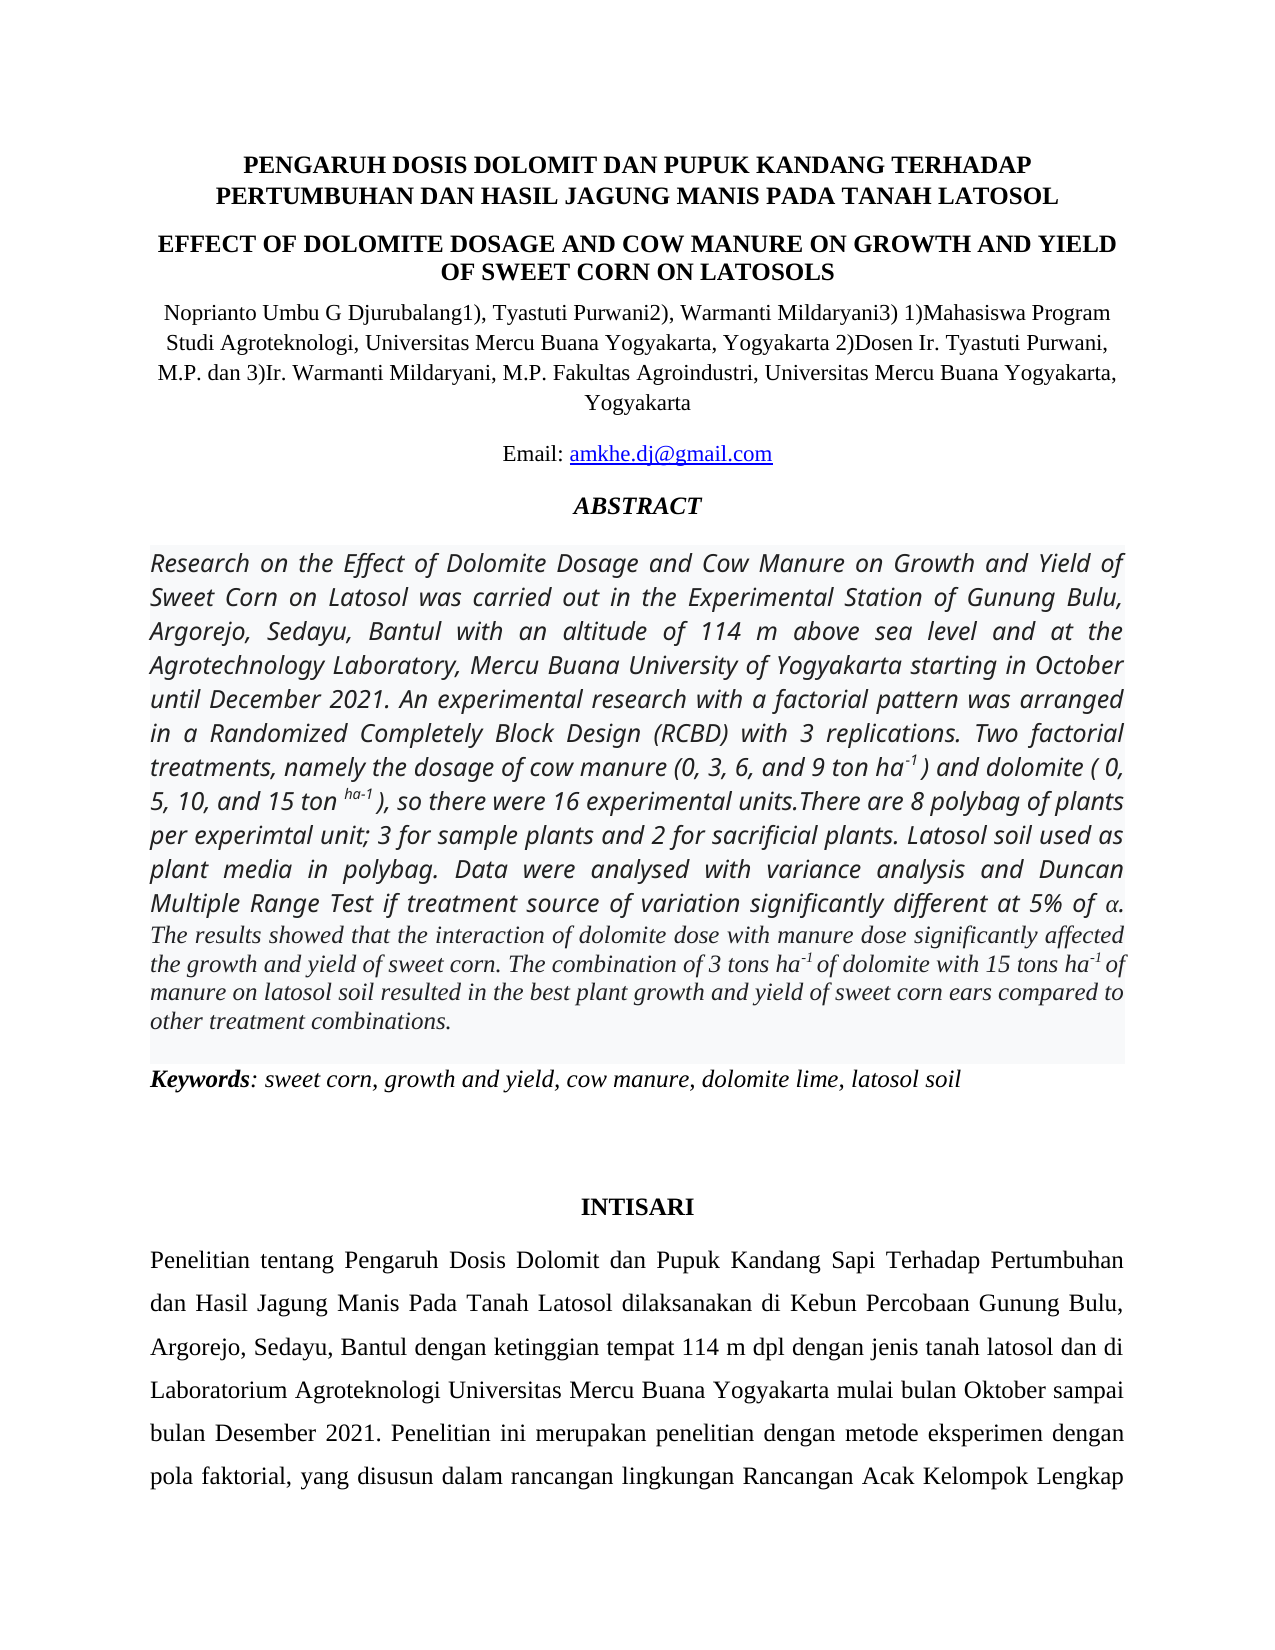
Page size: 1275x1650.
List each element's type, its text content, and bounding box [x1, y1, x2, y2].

text Noprianto Umbu G Djurubalang1), Tyastuti Purwani2), Warmanti Mildaryani3) 1)Mahasiswa Program Studi Agroteknologi, Universitas Mercu Buana Yogyakarta, Yogyakarta 2)Dosen Ir. Tyastuti Purwani, M.P. dan 3)Ir. Warmanti Mildaryani, M.P. Fakultas Agroindustri, Universitas Mercu Buana Yogyakarta, Yogyakarta [150, 299, 1125, 416]
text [150, 1245, 1125, 1490]
text Keywords: sweet corn, growth and yield, cow manure, dolomite lime, latosol soil [150, 1064, 1125, 1092]
text ABSTRACT [150, 491, 1125, 520]
text PENGARUH DOSIS DOLOMIT DAN PUPUK KANDANG TERHADAP PERTUMBUHAN DAN HASIL JAGUNG MANIS PADA TANAH LATOSOL [150, 150, 1125, 210]
text INTISARI [150, 1192, 1125, 1220]
text Email: amkhe.dj@gmail.com [150, 440, 1125, 467]
text Research on the Effect of Dolomite Dosage and Cow Manure on Growth and Yield of Sweet Corn on Latosol was carried out in the Experimental Station of Gunung Bulu, Argorejo, Sedayu, Bantul with an altitude of 114 m above sea level and at the Agrotechnology Laboratory, Mercu Buana University of Yogyakarta starting in October until December 2021. An experimental research with a factorial pattern was arranged in a Randomized Completely Block Design (RCBD) with 3 replications. Two factorial treatments, namely the dosage of cow manure (0, 3, 6, and 9 ton ha-1 ) and dolomite ( 0, 5, 10, and 15 ton ha-1 ), so there were 16 experimental units.There are 8 polybag of plants per experimtal unit; 3 for sample plants and 2 for sacrificial plants. Latosol soil used as plant media in polybag. Data were analysed with variance analysis and Duncan Multiple Range Test if treatment source of variation significantly different at 5% of α. The results showed that the interaction of dolomite dose with manure dose significantly affected the growth and yield of sweet corn. The combination of 3 tons ha-1 of dolomite with 15 tons ha-1 of manure on latosol soil resulted in the best plant growth and yield of sweet corn ears compared to other treatment combinations. [150, 545, 1125, 1035]
text EFFECT OF DOLOMITE DOSAGE AND COW MANURE ON GROWTH AND YIELD OF SWEET CORN ON LATOSOLS [150, 229, 1125, 286]
